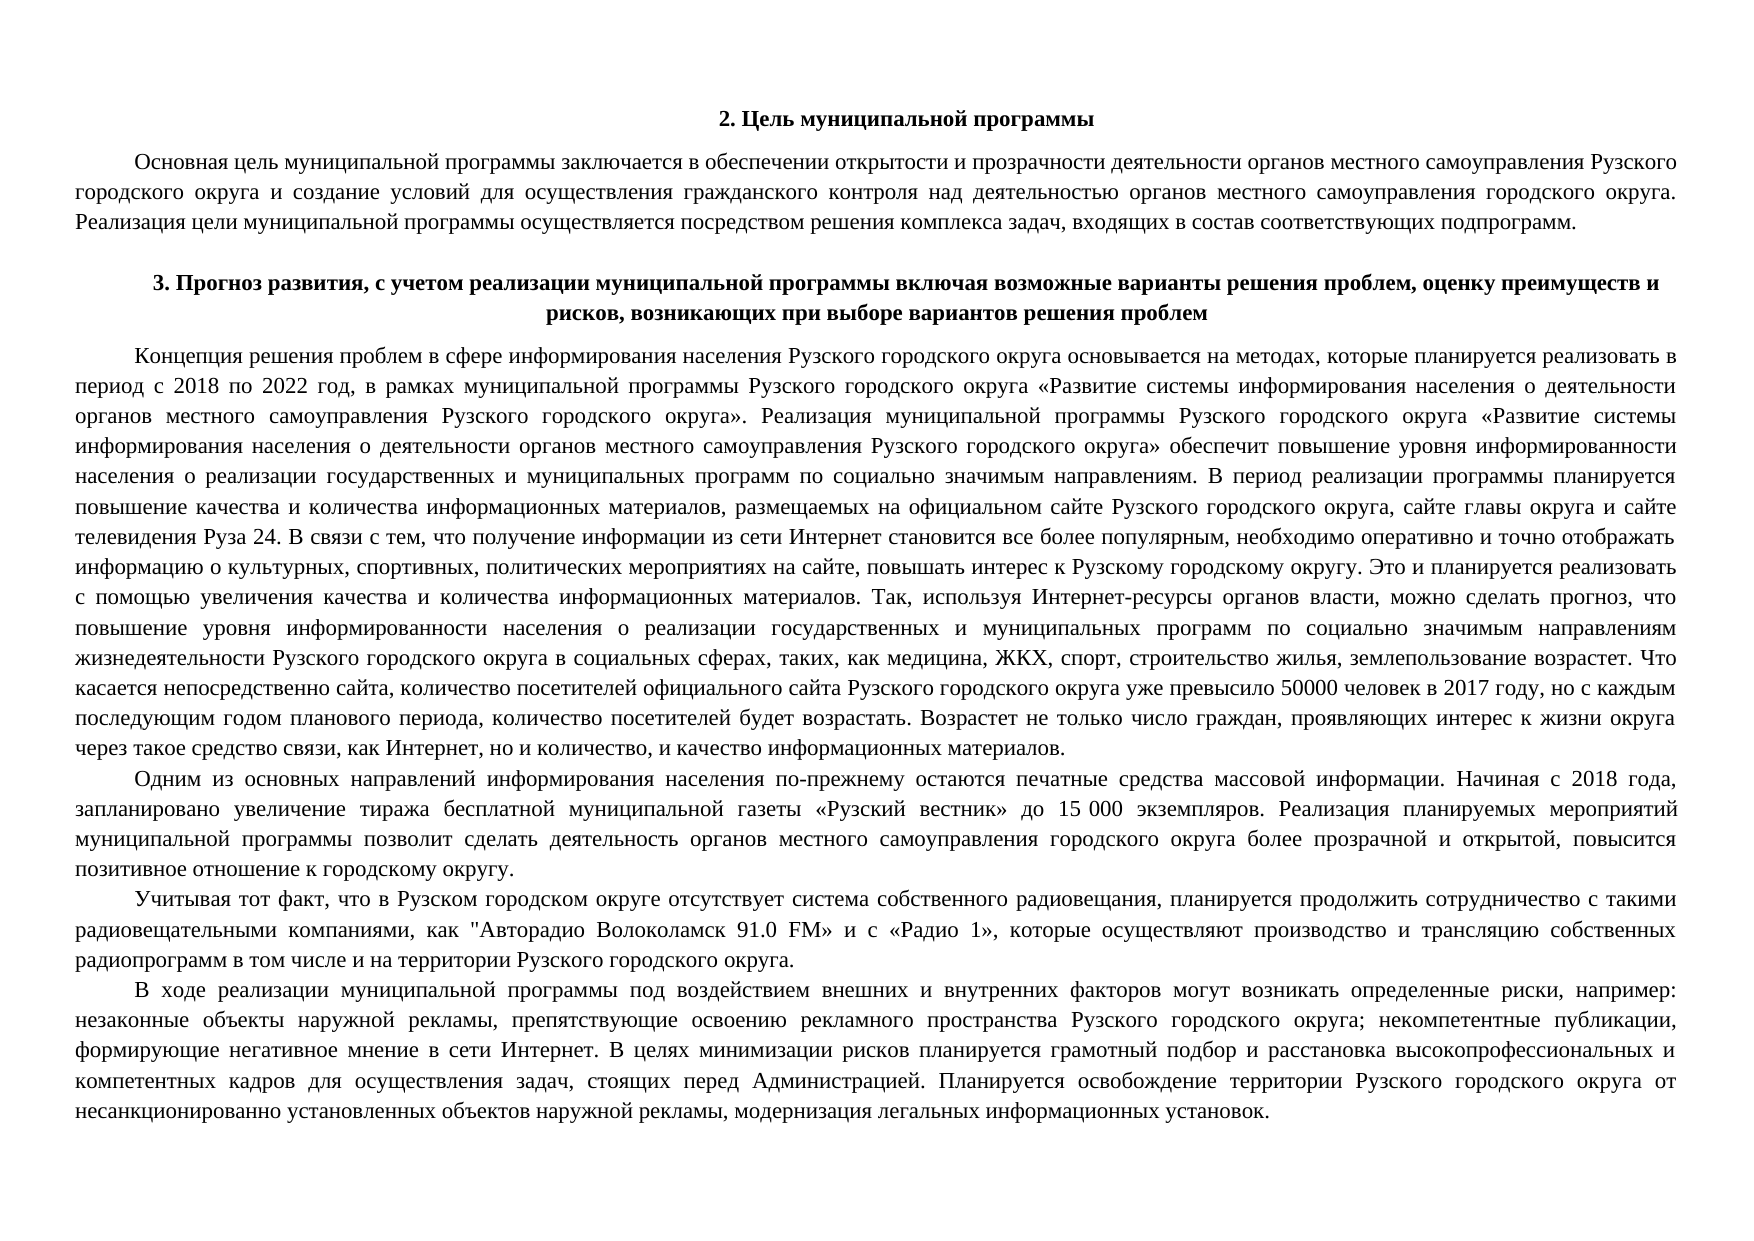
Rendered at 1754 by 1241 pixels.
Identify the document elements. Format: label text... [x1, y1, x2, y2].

text Одним из основных направлений информирования населения по-прежнему остаются печатные средства массовой информации. Начиная с 2018 года, запланировано увеличение тиража бесплатной муниципальной газеты «Рузский вестник» до 15 000 экземпляров. Реализация планируемых мероприятий муниципальной программы позволит сделать деятельность органов местного самоуправления городского округа более прозрачной и открытой, повысится позитивное отношение к городскому округу. [75, 764, 1679, 882]
text 2. Цель муниципальной программы [75, 105, 1679, 132]
text Концепция решения проблем в сфере информирования населения Рузского городского округа основывается на методах, которые планируется реализовать в период с 2018 по 2022 год, в рамках муниципальной программы Рузского городского округа «Развитие системы информирования населения о деятельности органов местного самоуправления Рузского городского округа». Реализация муниципальной программы Рузского городского округа «Развитие системы информирования населения о деятельности органов местного самоуправления Рузского городского округа» обеспечит повышение уровня информированности населения о реализации государственных и муниципальных программ по социально значимым направлениям. В период реализации программы планируется повышение качества и количества информационных материалов, размещаемых на официальном сайте Рузского городского округа, сайте главы округа и сайте телевидения Руза 24. В связи с тем, что получение информации из сети Интернет становится все более популярным, необходимо оперативно и точно отображать информацию о культурных, спортивных, политических мероприятиях на сайте, повышать интерес к Рузскому городскому округу. Это и планируется реализовать с помощью увеличения качества и количества информационных материалов. Так, используя Интернет-ресурсы органов власти, можно сделать прогноз, что повышение уровня информированности населения о реализации государственных и муниципальных программ по социально значимым направлениям жизнедеятельности Рузского городского округа в социальных сферах, таких, как медицина, ЖКХ, спорт, строительство жилья, землепользование возрастет. Что касается непосредственно сайта, количество посетителей официального сайта Рузского городского округа уже превысило 50000 человек в 2017 году, но с каждым последующим годом планового периода, количество посетителей будет возрастать. Возрастет не только число граждан, проявляющих интерес к жизни округа через такое средство связи, как Интернет, но и количество, и качество информационных материалов. [75, 342, 1679, 761]
text В ходе реализации муниципальной программы под воздействием внешних и внутренних факторов могут возникать определенные риски, например: незаконные объекты наружной рекламы, препятствующие освоению рекламного пространства Рузского городского округа; некомпетентные публикации, формирующие негативное мнение в сети Интернет. В целях минимизации рисков планируется грамотный подбор и расстановка высокопрофессиональных и компетентных кадров для осуществления задач, стоящих перед Администрацией. Планируется освобождение территории Рузского городского округа от несанкционированно установленных объектов наружной рекламы, модернизация легальных информационных установок. [75, 976, 1679, 1123]
text Основная цель муниципальной программы заключается в обеспечении открытости и прозрачности деятельности органов местного самоуправления Рузского городского округа и создание условий для осуществления гражданского контроля над деятельностью органов местного самоуправления городского округа. Реализация цели муниципальной программы осуществляется посредством решения комплекса задач, входящих в состав соответствующих подпрограмм. [75, 148, 1679, 235]
text 3. Прогноз развития, с учетом реализации муниципальной программы включая возможные варианты решения проблем, оценку преимуществ и рисков, возникающих при выборе вариантов решения проблем [75, 269, 1679, 325]
text Учитывая тот факт, что в Рузском городском округе отсутствует система собственного радиовещания, планируется продолжить сотрудничество с такими радиовещательными компаниями, как "Авторадио Волоколамск 91.0 FM» и с «Радио 1», которые осуществляют производство и трансляцию собственных радиопрограмм в том числе и на территории Рузского городского округа. [75, 885, 1679, 972]
